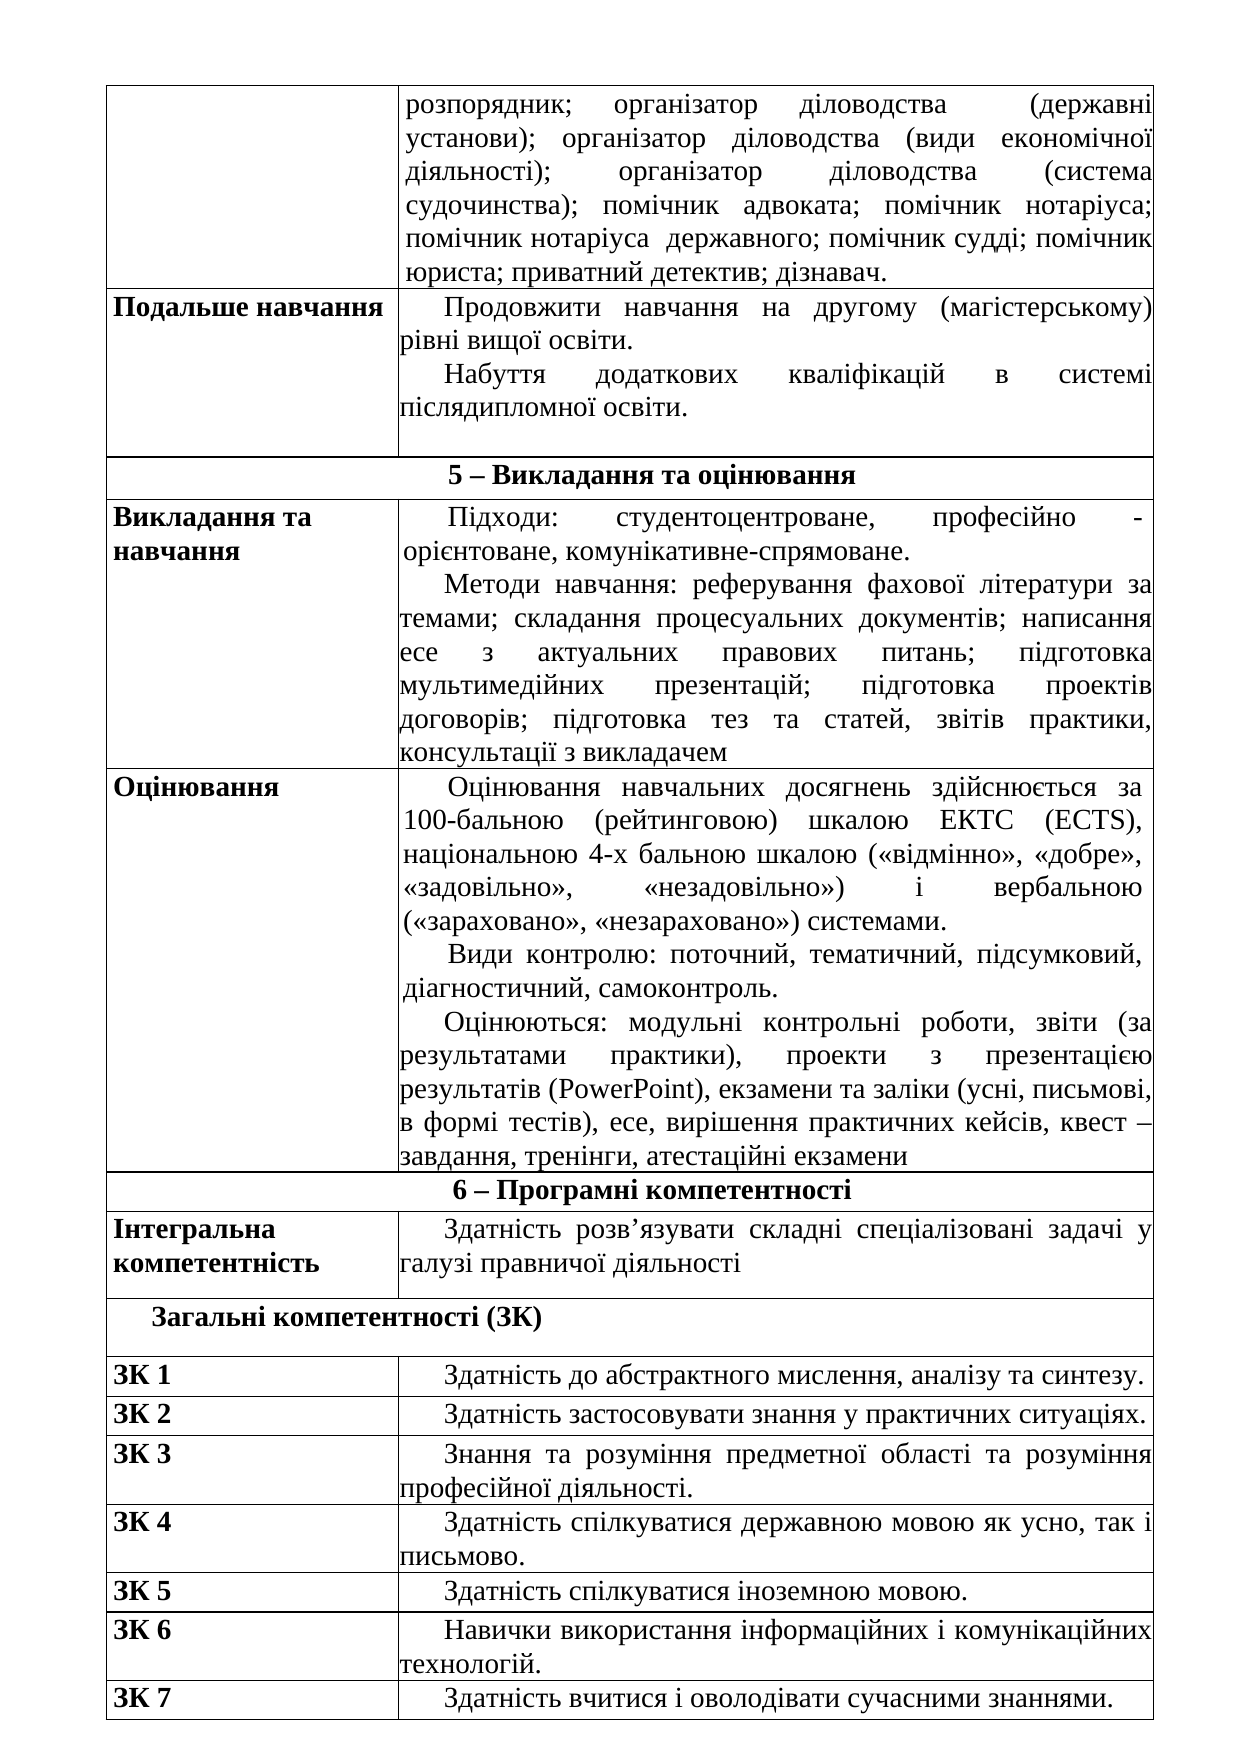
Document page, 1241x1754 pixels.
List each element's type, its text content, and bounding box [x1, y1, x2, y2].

table_cell Загальні компетентності (ЗК) [107, 1299, 1153, 1356]
table_cell Здатність застосовувати знання у практичних ситуаціях. [399, 1397, 1153, 1435]
table_cell Здатність спілкуватися іноземною мовою. [399, 1573, 1153, 1611]
table_cell ЗК 5 [107, 1573, 398, 1611]
table_cell ЗК 7 [107, 1681, 398, 1719]
table_cell Знання та розуміння предметної області та розуміння професійної діяльності. [399, 1436, 1153, 1503]
table_cell 5 – Викладання та оцінювання [107, 458, 1153, 498]
table_cell 6 – Програмні компетентності [107, 1173, 1153, 1211]
table_cell ЗК 1 [107, 1357, 398, 1396]
table_cell Оцінювання навчальних досягнень здійснюється за 100-бальною (рейтинговою) шкалою ЕКТС (ECTS), національною 4-х бальною шкалою («відмінно», «добре», «задовільно», «незадовільно») і вербальною («зараховано», «незараховано») системами. Види контролю: поточний, тематичний, підсумковий, діагностичний, самоконтроль. Оцінюються: модульні контрольні роботи, звіти (за результатами практики), проекти з презентацією результатів (PowerPoint), екзамени та заліки (усні, письмові, в формі тестів), есе, вирішення практичних кейсів, квест – завдання, тренінги, атестаційні екзамени [399, 769, 1153, 1171]
table_cell ЗК 6 [107, 1613, 398, 1679]
table_cell Навички використання інформаційних і комунікаційних технологій. [399, 1613, 1153, 1679]
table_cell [107, 86, 398, 288]
table_cell ЗК 4 [107, 1505, 398, 1572]
table_cell Подальше навчання [107, 289, 398, 456]
table_cell Продовжити навчання на другому (магістерському) рівні вищої освіти. Набуття додаткових кваліфікацій в системі післядипломної освіти. [399, 289, 1153, 456]
table_cell ЗК 3 [107, 1436, 398, 1503]
table_cell Здатність вчитися і оволодівати сучасними знаннями. [399, 1681, 1153, 1719]
table_cell Здатність розв’язувати складні спеціалізовані задачі у галузі правничої діяльності [399, 1212, 1153, 1298]
table_cell Викладання та навчання [107, 500, 398, 768]
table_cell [399, 86, 1153, 288]
table_cell Здатність спілкуватися державною мовою як усно, так і письмово. [399, 1505, 1153, 1572]
table_cell Оцінювання [107, 769, 398, 1171]
table_cell Інтегральна компетентність [107, 1212, 398, 1298]
table_cell ЗК 2 [107, 1397, 398, 1435]
table_cell Здатність до абстрактного мислення, аналізу та синтезу. [399, 1357, 1153, 1396]
table_cell Підходи: студентоцентроване, професійно -орієнтоване, комунікативне-спрямоване. Методи навчання: реферування фахової літератури за темами; складання процесуальних документів; написання есе з актуальних правових питань; підготовка мультимедійних презентацій; підготовка проектів договорів; підготовка тез та статей, звітів практики, консультації з викладачем [399, 500, 1153, 768]
